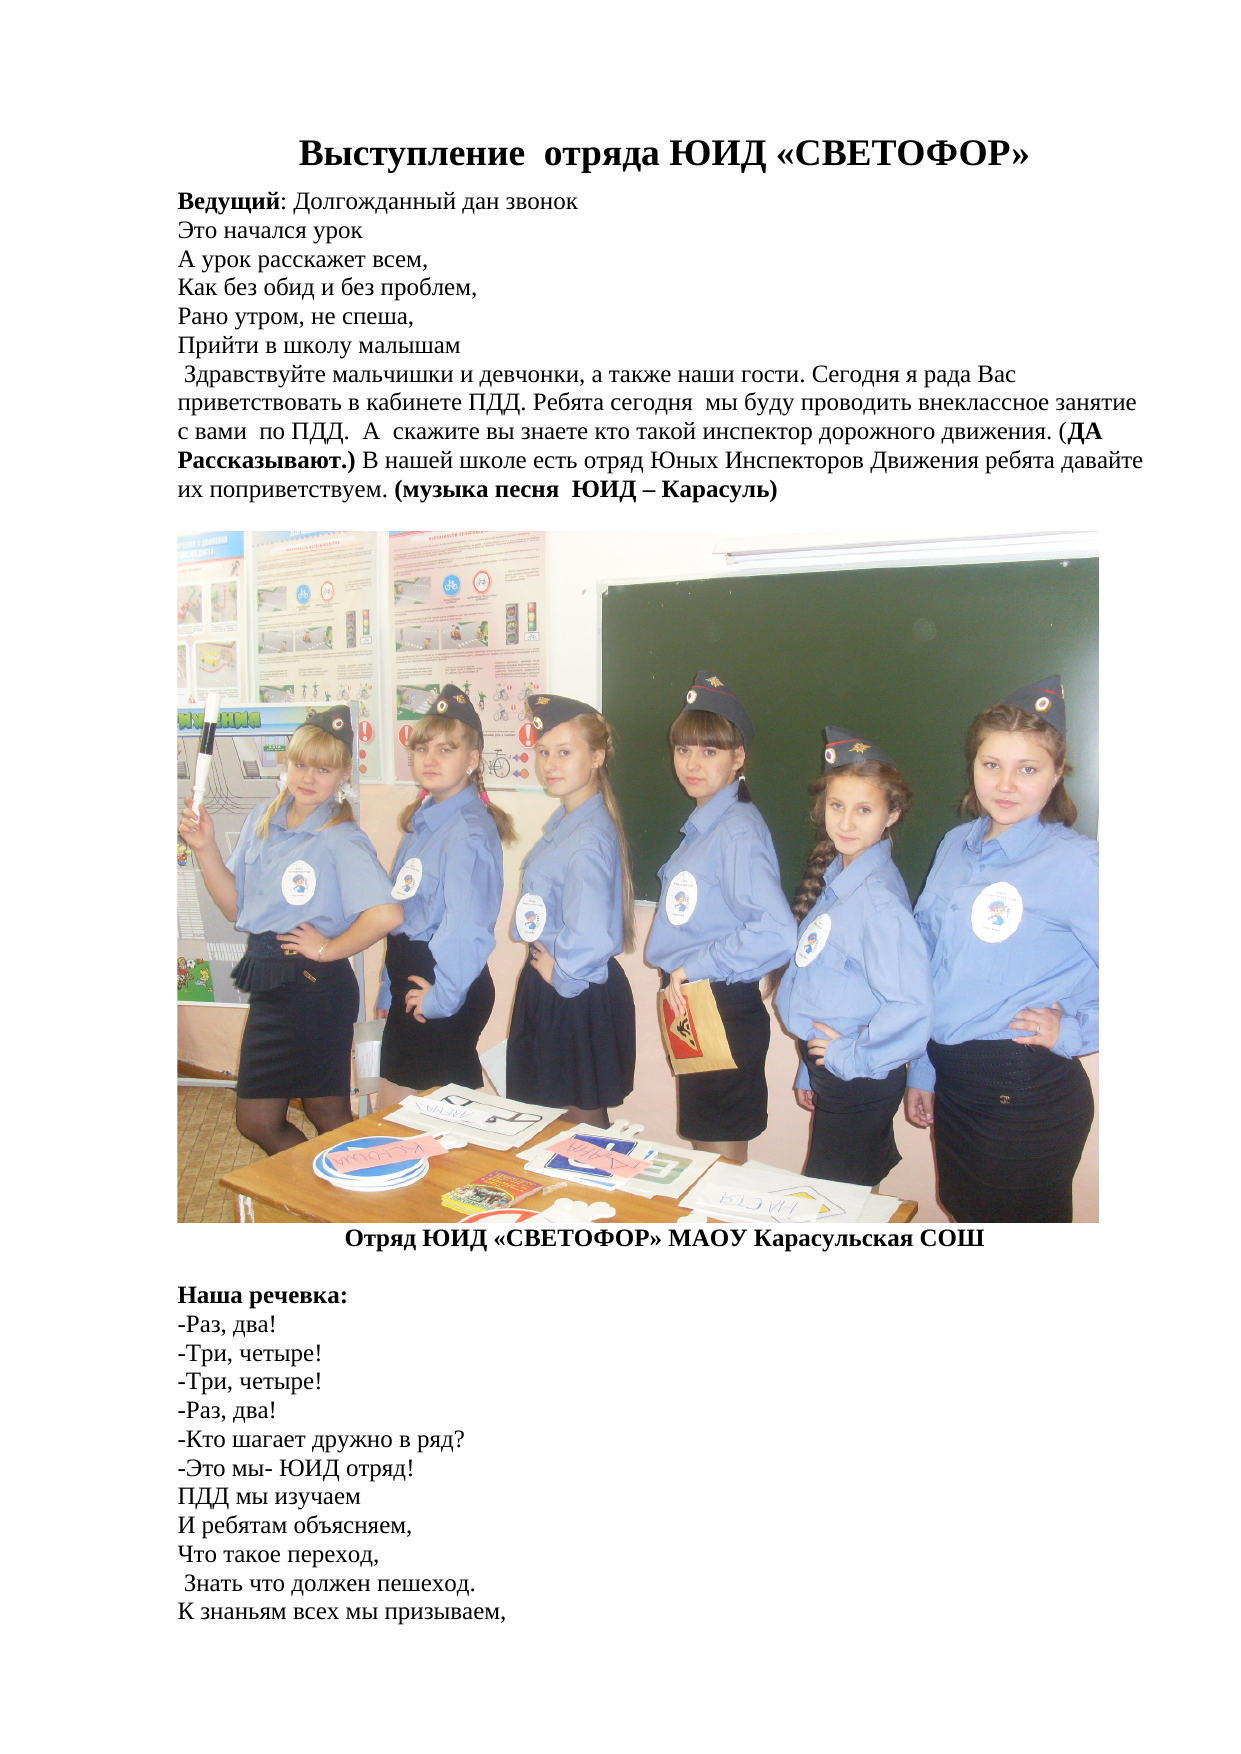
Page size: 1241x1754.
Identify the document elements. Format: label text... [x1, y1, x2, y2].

text К знаньям всех мы призываем, [177, 1596, 1152, 1625]
text Прийти в школу малышам [177, 330, 1152, 359]
text Это начался урок [177, 215, 1152, 244]
picture [177, 531, 1099, 1223]
text -Это мы- ЮИД отряд! [177, 1453, 1152, 1481]
text Отряд ЮИД «СВЕТОФОР» МАОУ Карасульская СОШ [177, 1223, 1152, 1251]
text -Раз, два! [177, 1395, 1152, 1424]
text -Три, четыре! [177, 1338, 1152, 1366]
text Рано утром, не спеша, [177, 301, 1152, 330]
text Выступление отряда ЮИД «СВЕТОФОР» [177, 131, 1152, 174]
text ПДД мы изучаем [177, 1481, 1152, 1510]
text Как без обид и без проблем, [177, 272, 1152, 301]
text И ребятам объясняем, [177, 1510, 1152, 1539]
text А урок расскажет всем, [177, 244, 1152, 272]
text Знать что должен пешеход. [177, 1568, 1152, 1596]
text -Три, четыре! [177, 1366, 1152, 1395]
text -Кто шагает дружно в ряд? [177, 1424, 1152, 1453]
text Наша речевка: [177, 1280, 1152, 1309]
text Ведущий: Долгожданный дан звонок [177, 186, 1152, 215]
text -Раз, два! [177, 1309, 1152, 1338]
text Здравствуйте мальчишки и девчонки, а также наши гости. Сегодня я рада Вас приветствовать в кабинете ПДД. Ребята сегодня мы буду проводить внеклассное занятие с вами по ПДД. А скажите вы знаете кто такой инспектор дорожного движения. (ДА Рассказывают.) В нашей школе есть отряд Юных Инспекторов Движения ребята давайте их поприветствуем. (музыка песня ЮИД – Карасуль) [177, 359, 1152, 502]
text Что такое переход, [177, 1539, 1152, 1568]
